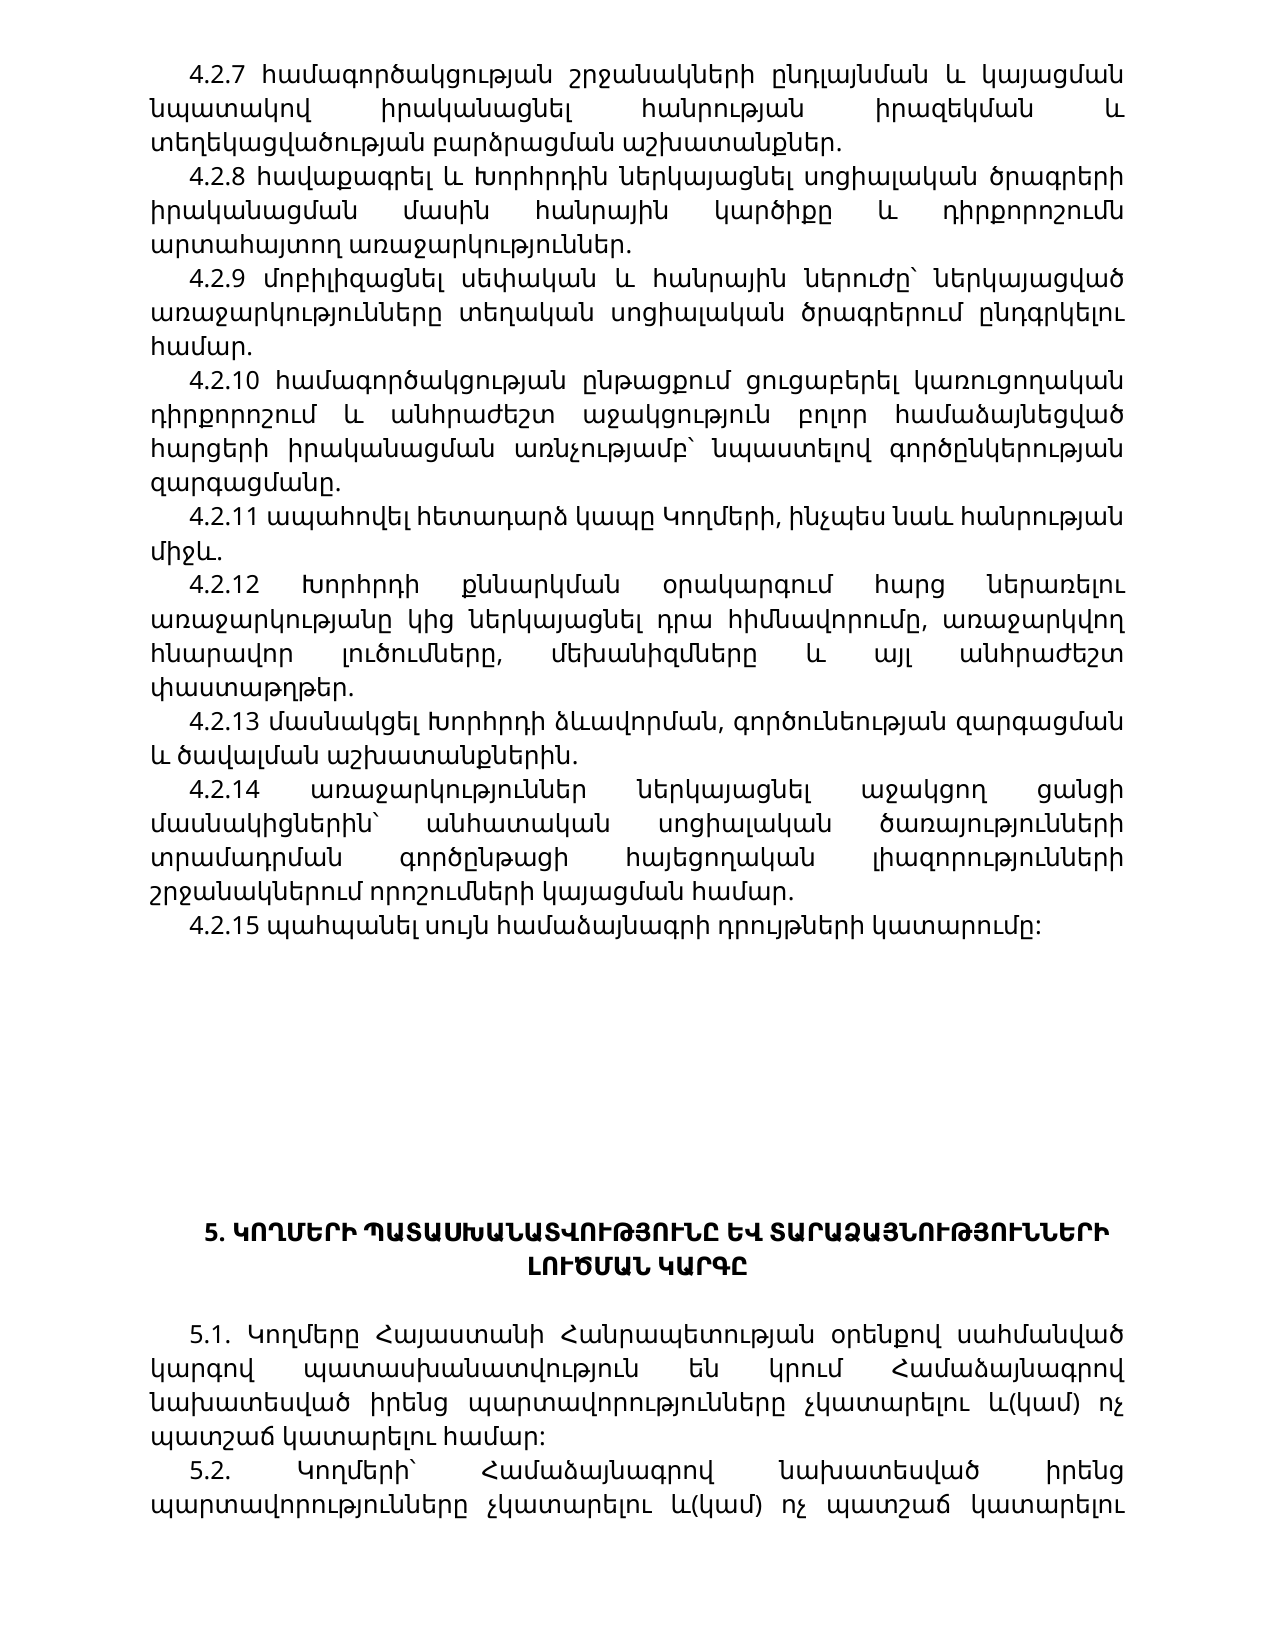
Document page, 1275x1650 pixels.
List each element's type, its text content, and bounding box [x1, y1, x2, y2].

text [150, 1453, 1125, 1521]
text 4.2.12 Խորհրդի քննարկման օրակարգում հարց ներառելու առաջարկությանը կից ներկայացնել դրա հիմնավորումը, առաջարկվող հնարավոր լուծումները, մեխանիզմները և այլ անհրաժեշտ փաստաթղթեր. [150, 567, 1125, 703]
text 4.2.11 ապահովել հետադարձ կապը Կողմերի, ինչպես նաև հանրության միջև. [150, 499, 1125, 567]
text 4.2.13 մասնակցել Խորհրդի ձևավորման, գործունեության զարգացման և ծավալման աշխատանքներին. [150, 703, 1125, 772]
text 5. ԿՈՂՄԵՐԻ ՊԱՏԱՍԽԱՆԱՏՎՈՒԹՅՈՒՆԸ ԵՎ ՏԱՐԱՁԱՅՆՈՒԹՅՈՒՆՆԵՐԻ ԼՈՒԾՄԱՆ ԿԱՐԳԸ [150, 1214, 1125, 1282]
text 4.2.15 պահպանել սույն համաձայնագրի դրույթների կատարումը: [150, 908, 1125, 942]
text 4.2.7 համագործակցության շրջանակների ընդլայնման և կայացման նպատակով իրականացնել հանրության իրազեկման և տեղեկացվածության բարձրացման աշխատանքներ. [150, 56, 1125, 158]
text 4.2.8 հավաքագրել և Խորհրդին ներկայացնել սոցիալական ծրագրերի իրականացման մասին հանրային կարծիքը և դիրքորոշումն արտահայտող առաջարկություններ. [150, 158, 1125, 261]
text 5.1. Կողմերը Հայաստանի Հանրապետության օրենքով սահմանված կարգով պատասխանատվություն են կրում Համաձայնագրով նախատեսված իրենց պարտավորությունները չկատարելու և(կամ) ոչ պատշաճ կատարելու համար: [150, 1317, 1125, 1453]
text 4.2.14 առաջարկություններ ներկայացնել աջակցող ցանցի մասնակիցներին՝ անհատական սոցիալական ծառայությունների տրամադրման գործընթացի հայեցողական լիազորությունների շրջանակներում որոշումների կայացման համար. [150, 772, 1125, 908]
text 4.2.10 համագործակցության ընթացքում ցուցաբերել կառուցողական դիրքորոշում և անհրաժեշտ աջակցություն բոլոր համաձայնեցված հարցերի իրականացման առնչությամբ՝ նպաստելով գործընկերության զարգացմանը. [150, 363, 1125, 499]
text 4.2.9 մոբիլիզացնել սեփական և հանրային ներուժը՝ ներկայացված առաջարկությունները տեղական սոցիալական ծրագրերում ընդգրկելու համար. [150, 261, 1125, 363]
